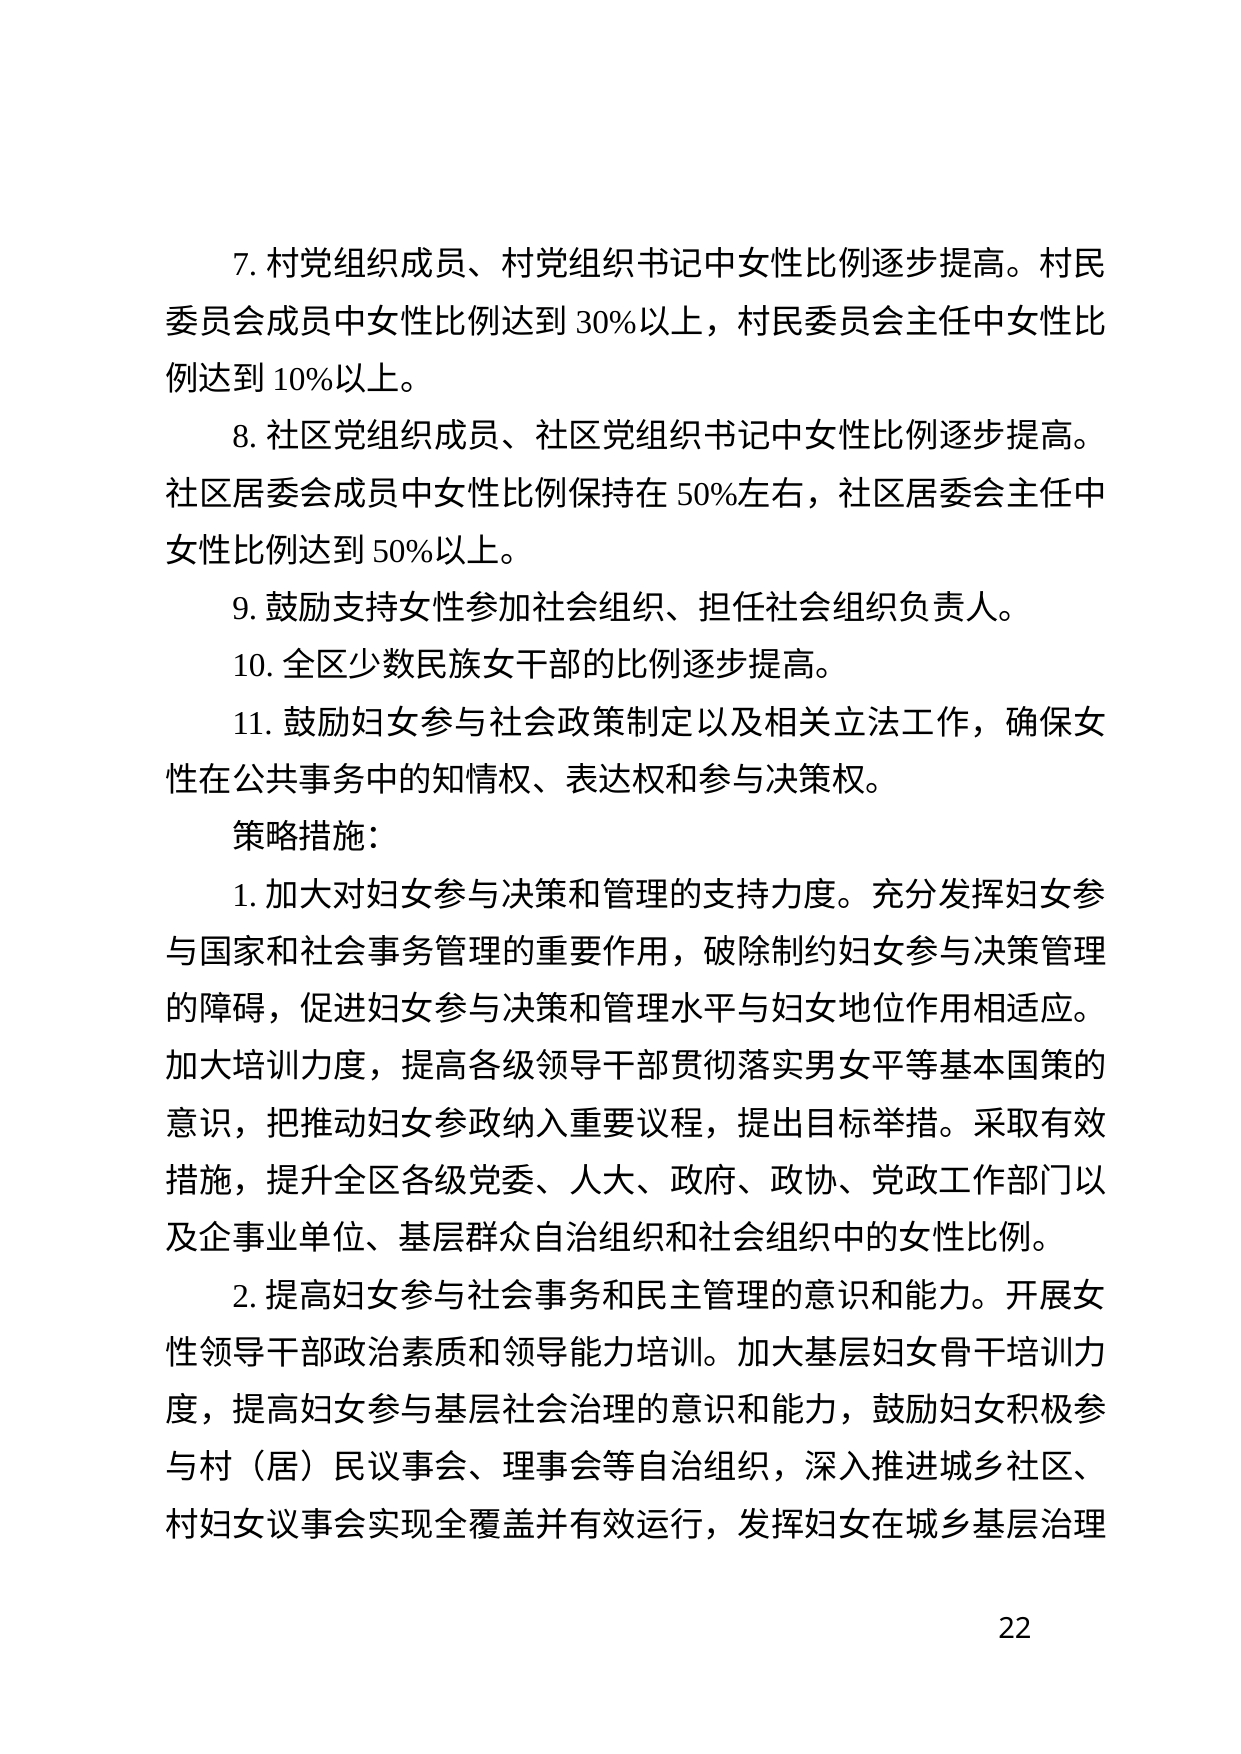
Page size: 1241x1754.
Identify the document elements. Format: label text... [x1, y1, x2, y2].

text 7. 村党组织成员、村党组织书记中女性比例逐步提高。村民委员会成员中女性比例达到30%以上，村民委员会主任中女性比例达到10%以上。 [165, 230, 1107, 402]
text 策略措施： [165, 803, 1107, 860]
text 8. 社区党组织成员、社区党组织书记中女性比例逐步提高。社区居委会成员中女性比例保持在50%左右，社区居委会主任中女性比例达到50%以上。 [165, 402, 1107, 574]
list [165, 1261, 1107, 1548]
text 9. 鼓励支持女性参加社会组织、担任社会组织负责人。 [165, 574, 1107, 631]
text 10. 全区少数民族女干部的比例逐步提高。 [165, 631, 1107, 688]
text 11. 鼓励妇女参与社会政策制定以及相关立法工作，确保女性在公共事务中的知情权、表达权和参与决策权。 [165, 688, 1107, 803]
list 加大对妇女参与决策和管理的支持力度。充分发挥妇女参与国家和社会事务管理的重要作用，破除制约妇女参与决策管理的障碍，促进妇女参与决策和管理水平与妇女地位作用相适应。加大培训力度，提高各级领导干部贯彻落实男女平等基本国策的意识，把推动妇女参政纳入重要议程，提出目标举措。采取有效措施，提升全区各级党委、人大、政府、政协、党政工作部门以及企事业单位、基层群众自治组织和社会组织中的女性比例。 [165, 860, 1107, 1261]
